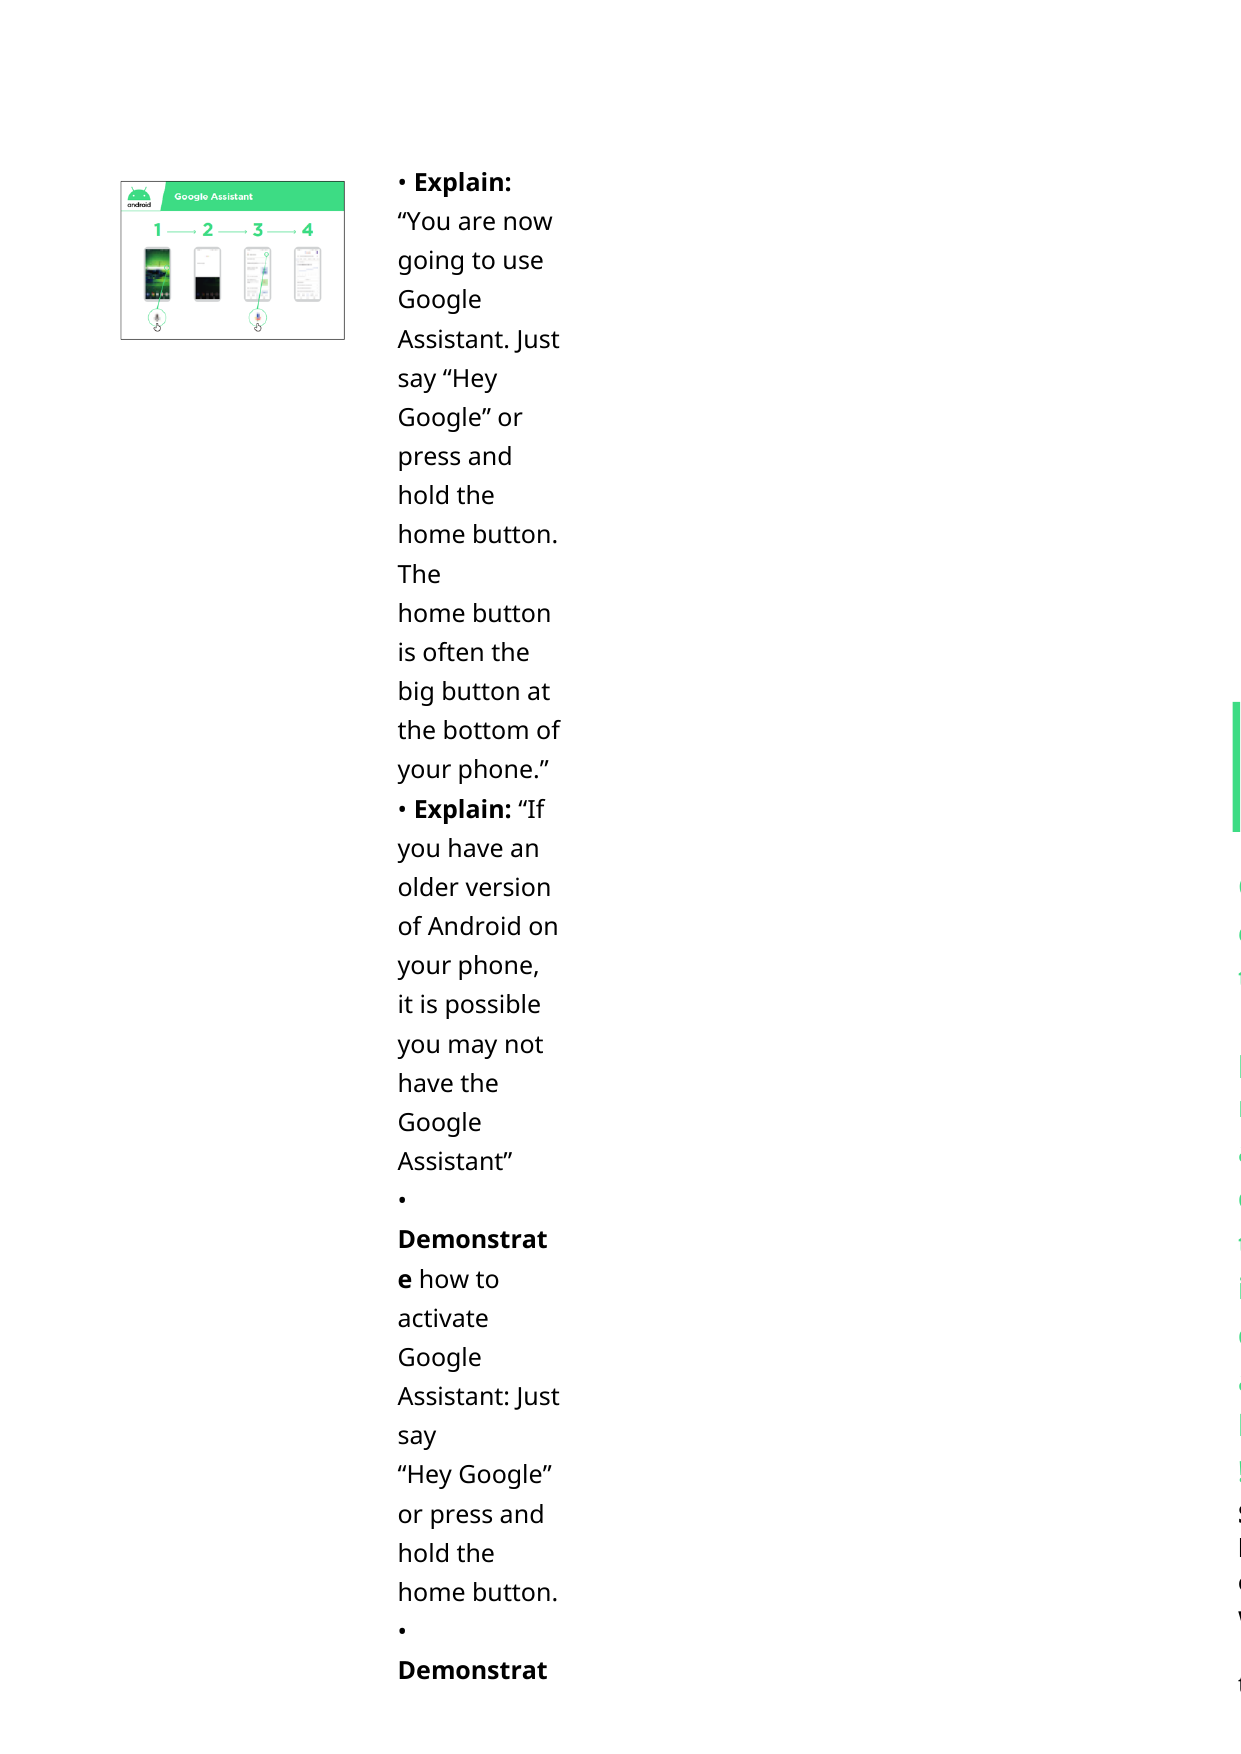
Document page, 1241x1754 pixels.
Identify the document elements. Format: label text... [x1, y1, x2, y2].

picture [113, 176, 352, 345]
table_header [104, 165, 364, 1687]
table_header • Explain: “You are now going to use Google Assistant. Just say “Hey Google” or press and hold the home button. The home button is often the big button at the bottom of your phone.” • Explain: “If you have an older version of Android on your phone, it is possible you may not have the Google Assistant” • Demonstrate how to activate Google Assistant: Just say “Hey Google” or press and hold the home button. • Demonstrate how to use it: “Speak loudly, clearly and slowly. Ask Google Assistant a question or to help you do something on your mobile phone.” [364, 165, 572, 1687]
